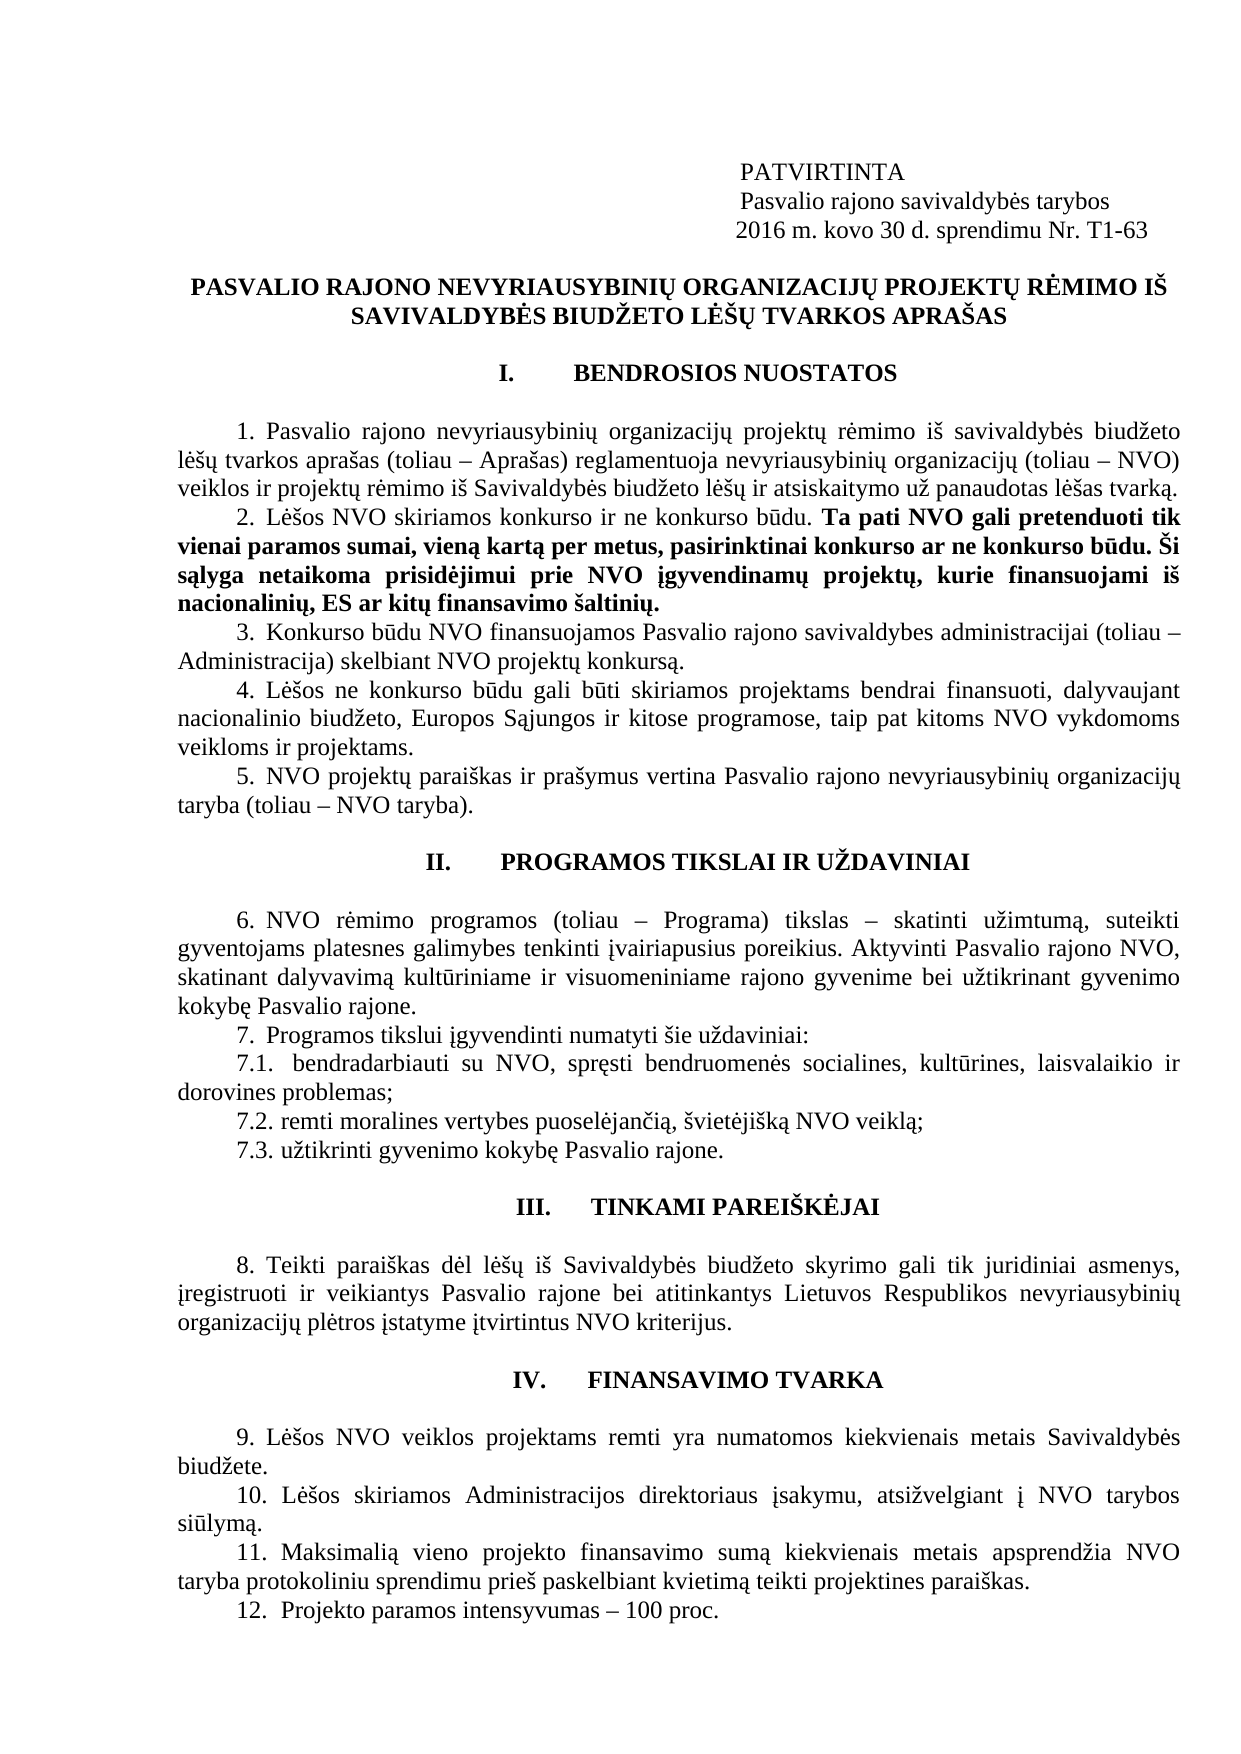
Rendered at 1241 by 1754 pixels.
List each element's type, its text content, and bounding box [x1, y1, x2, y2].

text 3. Konkurso būdu NVO finansuojamos Pasvalio rajono savivaldybes administracijai (toliau – Administracija) skelbiant NVO projektų konkursą. [177, 617, 1181, 675]
text II. PROGRAMOS TIKSLAI IR UŽDAVINIAI [215, 847, 1181, 876]
text I. BENDROSIOS NUOSTATOS [215, 358, 1181, 387]
text 7. Programos tikslui įgyvendinti numatyti šie uždaviniai: [177, 1020, 1181, 1048]
text 7.3. užtikrinti gyvenimo kokybę Pasvalio rajone. [177, 1135, 1181, 1163]
text 1. Pasvalio rajono nevyriausybinių organizacijų projektų rėmimo iš savivaldybės biudžeto lėšų tvarkos aprašas (toliau – Aprašas) reglamentuoja nevyriausybinių organizacijų (toliau – NVO) veiklos ir projektų rėmimo iš Savivaldybės biudžeto lėšų ir atsiskaitymo už panaudotas lėšas tvarką. [177, 416, 1181, 502]
text III. TINKAMI PAREIŠKĖJAI [215, 1192, 1181, 1221]
text PATVIRTINTA [740, 157, 1181, 186]
text 11. Maksimalią vieno projekto finansavimo sumą kiekvienais metais apsprendžia NVO taryba protokoliniu sprendimu prieš paskelbiant kvietimą teikti projektines paraiškas. [177, 1537, 1181, 1595]
text 7.1. bendradarbiauti su NVO, spręsti bendruomenės socialines, kultūrines, laisvalaikio ir dorovines problemas; [177, 1048, 1181, 1106]
text 10. Lėšos skiriamos Administracijos direktoriaus įsakymu, atsižvelgiant į NVO tarybos siūlymą. [177, 1480, 1181, 1537]
text 6. NVO rėmimo programos (toliau – Programa) tikslas – skatinti užimtumą, suteikti gyventojams platesnes galimybes tenkinti įvairiapusius poreikius. Aktyvinti Pasvalio rajono NVO, skatinant dalyvavimą kultūriniame ir visuomeniniame rajono gyvenime bei užtikrinant gyvenimo kokybę Pasvalio rajone. [177, 905, 1181, 1020]
text 9. Lėšos NVO veiklos projektams remti yra numatomos kiekvienais metais Savivaldybės biudžete. [177, 1422, 1181, 1480]
text 4. Lėšos ne konkurso būdu gali būti skiriamos projektams bendrai finansuoti, dalyvaujant nacionalinio biudžeto, Europos Sąjungos ir kitose programose, taip pat kitoms NVO vykdomoms veikloms ir projektams. [177, 675, 1181, 761]
text IV. FINANSAVIMO TVARKA [215, 1365, 1181, 1393]
text 7.2. remti moralines vertybes puoselėjančią, švietėjišką NVO veiklą; [177, 1106, 1181, 1135]
text Pasvalio rajono savivaldybės tarybos [702, 186, 1181, 215]
text 8. Teikti paraiškas dėl lėšų iš Savivaldybės biudžeto skyrimo gali tik juridiniai asmenys, įregistruoti ir veikiantys Pasvalio rajone bei atitinkantys Lietuvos Respublikos nevyriausybinių organizacijų plėtros įstatyme įtvirtintus NVO kriterijus. [177, 1250, 1181, 1336]
text 2. Lėšos NVO skiriamos konkurso ir ne konkurso būdu. Ta pati NVO gali pretenduoti tik vienai paramos sumai, vieną kartą per metus, pasirinktinai konkurso ar ne konkurso būdu. Ši sąlyga netaikoma prisidėjimui prie NVO įgyvendinamų projektų, kurie finansuojami iš nacionalinių, ES ar kitų finansavimo šaltinių. [177, 502, 1181, 617]
text 5. NVO projektų paraiškas ir prašymus vertina Pasvalio rajono nevyriausybinių organizacijų taryba (toliau – NVO taryba). [177, 761, 1181, 818]
text PASVALIO RAJONO NEVYRIAUSYBINIŲ ORGANIZACIJŲ PROJEKTŲ RĖMIMO IŠ SAVIVALDYBĖS BIUDŽETO LĖŠŲ TVARKOS APRAŠAS [177, 272, 1181, 330]
text 2016 m. kovo 30 d. sprendimu Nr. T1-63 [702, 215, 1181, 243]
text 12. Projekto paramos intensyvumas – 100 proc. [177, 1595, 1181, 1623]
